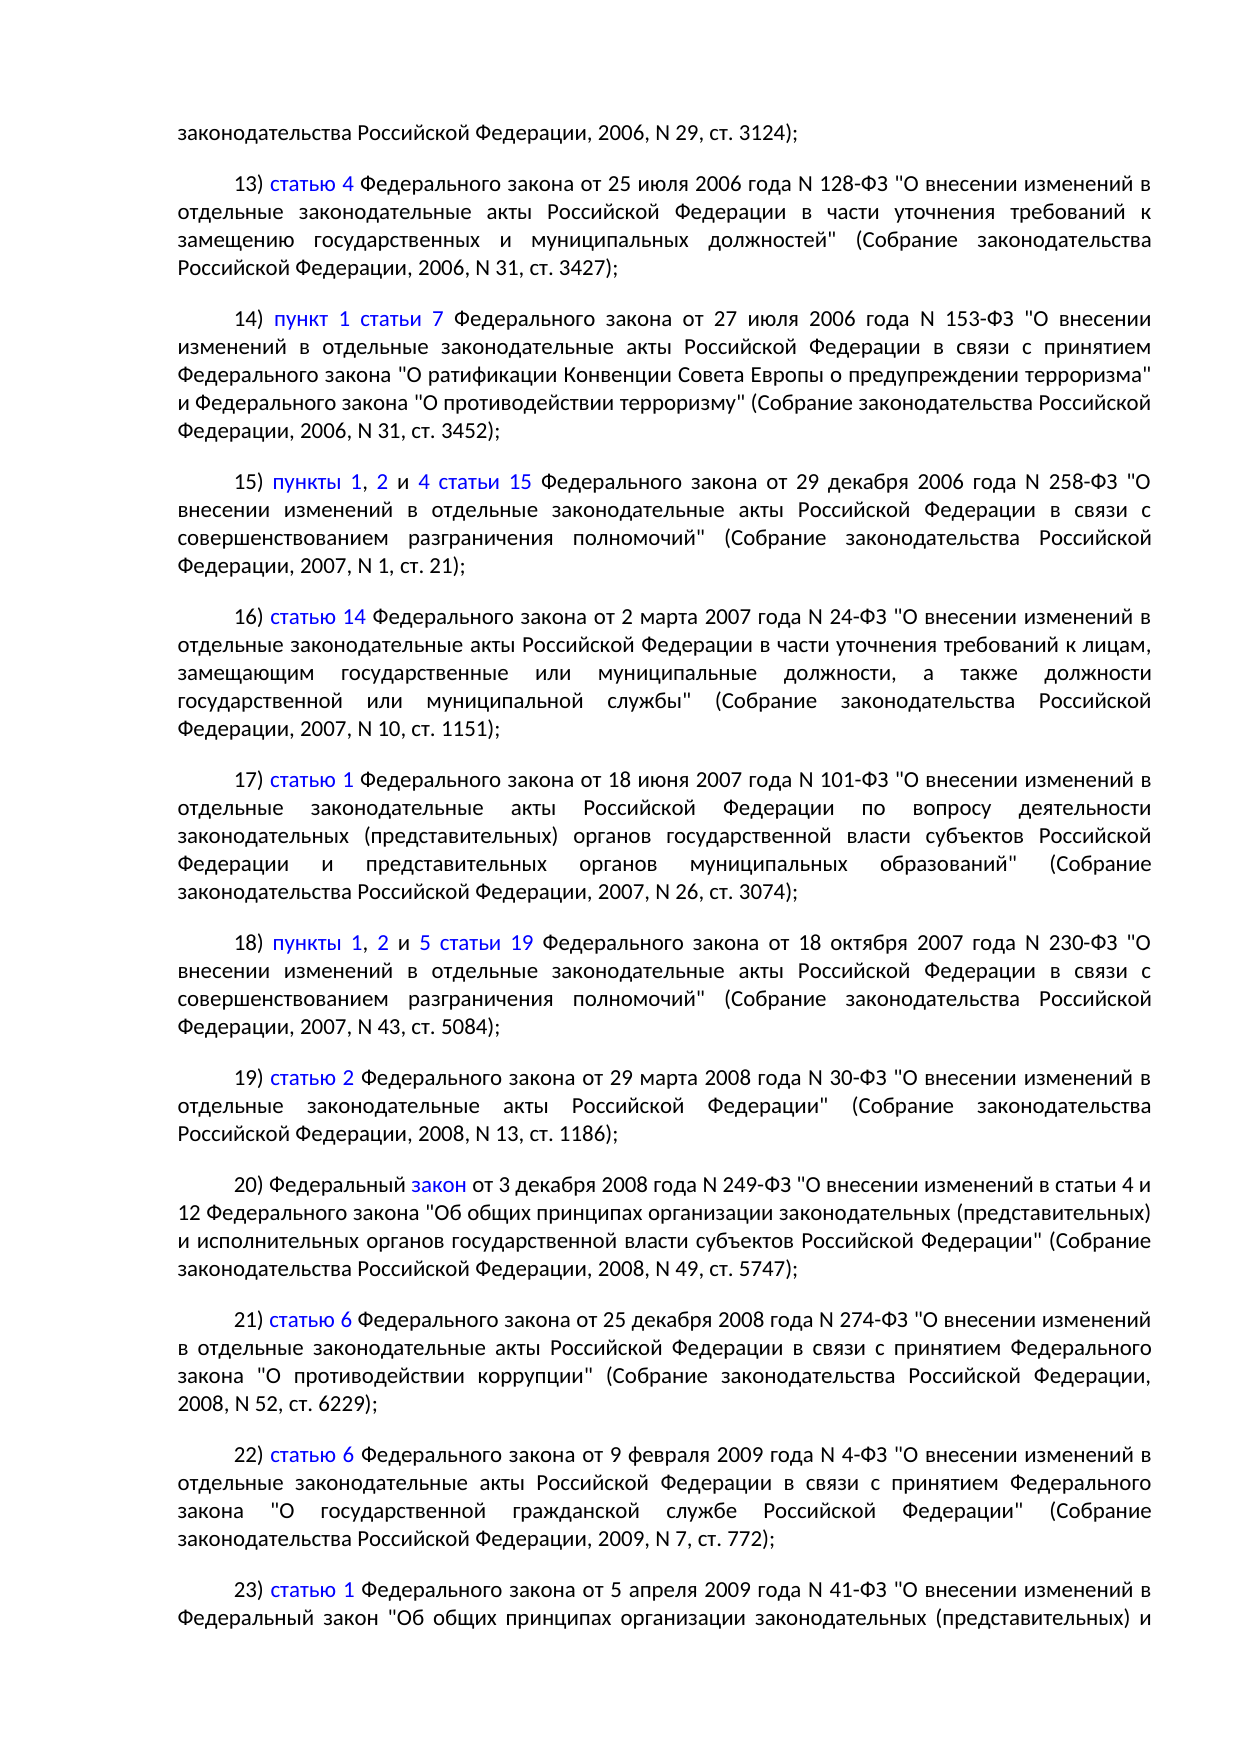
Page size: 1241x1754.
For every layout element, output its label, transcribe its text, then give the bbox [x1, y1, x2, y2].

text 20) Федеральный закон от 3 декабря 2008 года N 249-ФЗ "О внесении изменений в статьи 4 и 12 Федерального закона "Об общих принципах организации законодательных (представительных) и исполнительных органов государственной власти субъектов Российской Федерации" (Собрание законодательства Российской Федерации, 2008, N 49, ст. 5747); [177, 1170, 1152, 1282]
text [177, 118, 1152, 146]
text 21) статью 6 Федерального закона от 25 декабря 2008 года N 274-ФЗ "О внесении изменений в отдельные законодательные акты Российской Федерации в связи с принятием Федерального закона "О противодействии коррупции" (Собрание законодательства Российской Федерации, 2008, N 52, ст. 6229); [177, 1305, 1152, 1417]
text 14) пункт 1 статьи 7 Федерального закона от 27 июля 2006 года N 153-ФЗ "О внесении изменений в отдельные законодательные акты Российской Федерации в связи с принятием Федерального закона "О ратификации Конвенции Совета Европы о предупреждении терроризма" и Федерального закона "О противодействии терроризму" (Собрание законодательства Российской Федерации, 2006, N 31, ст. 3452); [177, 304, 1152, 444]
text 16) статью 14 Федерального закона от 2 марта 2007 года N 24-ФЗ "О внесении изменений в отдельные законодательные акты Российской Федерации в части уточнения требований к лицам, замещающим государственные или муниципальные должности, а также должности государственной или муниципальной службы" (Собрание законодательства Российской Федерации, 2007, N 10, ст. 1151); [177, 602, 1152, 742]
text 18) пункты 1, 2 и 5 статьи 19 Федерального закона от 18 октября 2007 года N 230-ФЗ "О внесении изменений в отдельные законодательные акты Российской Федерации в связи с совершенствованием разграничения полномочий" (Собрание законодательства Российской Федерации, 2007, N 43, ст. 5084); [177, 928, 1152, 1040]
text 13) статью 4 Федерального закона от 25 июля 2006 года N 128-ФЗ "О внесении изменений в отдельные законодательные акты Российской Федерации в части уточнения требований к замещению государственных и муниципальных должностей" (Собрание законодательства Российской Федерации, 2006, N 31, ст. 3427); [177, 169, 1152, 281]
text 22) статью 6 Федерального закона от 9 февраля 2009 года N 4-ФЗ "О внесении изменений в отдельные законодательные акты Российской Федерации в связи с принятием Федерального закона "О государственной гражданской службе Российской Федерации" (Собрание законодательства Российской Федерации, 2009, N 7, ст. 772); [177, 1440, 1152, 1552]
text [177, 1575, 1152, 1631]
text 17) статью 1 Федерального закона от 18 июня 2007 года N 101-ФЗ "О внесении изменений в отдельные законодательные акты Российской Федерации по вопросу деятельности законодательных (представительных) органов государственной власти субъектов Российской Федерации и представительных органов муниципальных образований" (Собрание законодательства Российской Федерации, 2007, N 26, ст. 3074); [177, 765, 1152, 905]
text 19) статью 2 Федерального закона от 29 марта 2008 года N 30-ФЗ "О внесении изменений в отдельные законодательные акты Российской Федерации" (Собрание законодательства Российской Федерации, 2008, N 13, ст. 1186); [177, 1063, 1152, 1147]
text 15) пункты 1, 2 и 4 статьи 15 Федерального закона от 29 декабря 2006 года N 258-ФЗ "О внесении изменений в отдельные законодательные акты Российской Федерации в связи с совершенствованием разграничения полномочий" (Собрание законодательства Российской Федерации, 2007, N 1, ст. 21); [177, 467, 1152, 579]
